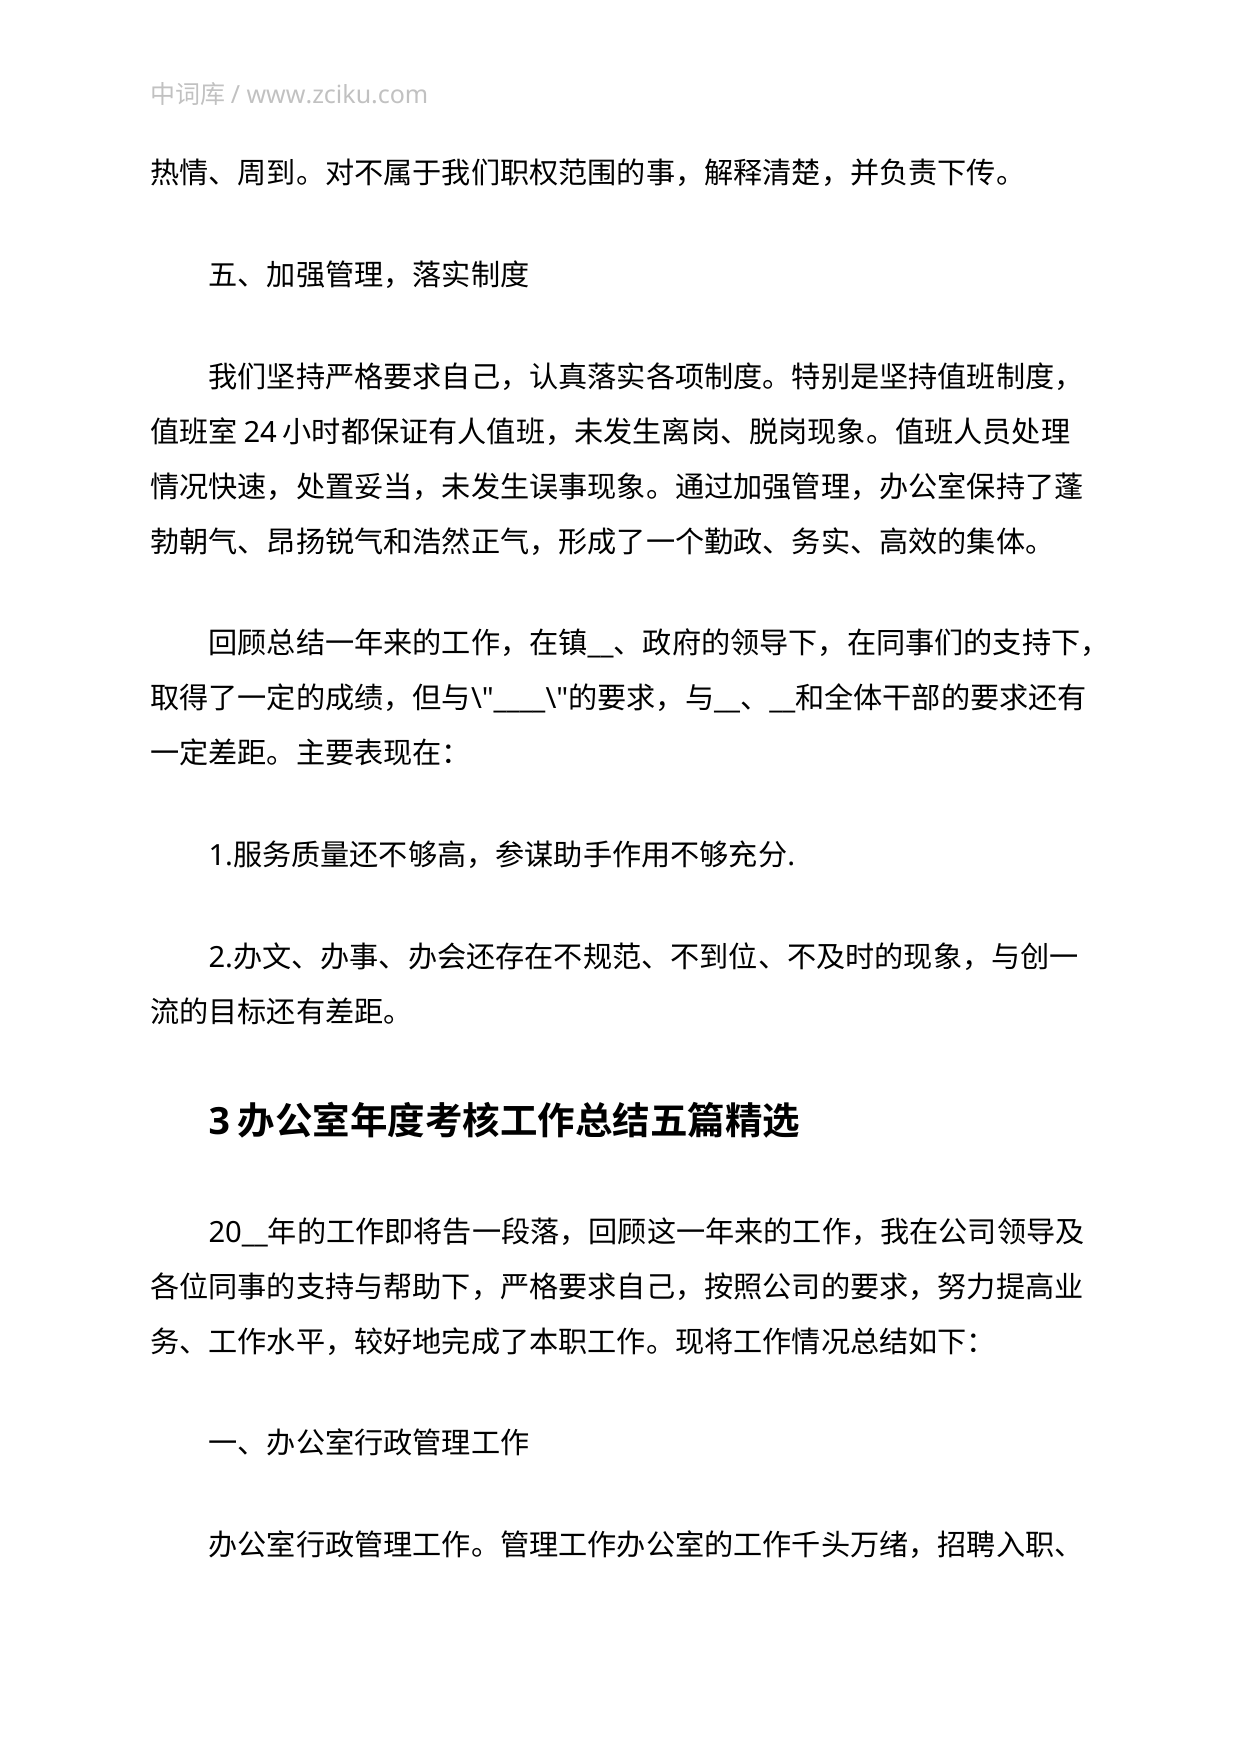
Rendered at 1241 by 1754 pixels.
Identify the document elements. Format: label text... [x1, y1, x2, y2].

text 2.办文、办事、办会还存在不规范、不到位、不及时的现象，与创一流的目标还有差距。 [150, 934, 1090, 1031]
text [150, 1522, 1090, 1564]
text 五、加强管理，落实制度 [150, 252, 1090, 294]
text 3办公室年度考核工作总结五篇精选 [150, 1091, 1090, 1145]
text 回顾总结一年来的工作，在镇__、政府的领导下，在同事们的支持下，取得了一定的成绩，但与\"____\"的要求，与__、__和全体干部的要求还有一定差距。主要表现在： [150, 620, 1090, 772]
text 一、办公室行政管理工作 [150, 1420, 1090, 1462]
text 1.服务质量还不够高，参谋助手作用不够充分. [150, 832, 1090, 874]
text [150, 150, 1090, 192]
text 20__年的工作即将告一段落，回顾这一年来的工作，我在公司领导及各位同事的支持与帮助下，严格要求自己，按照公司的要求，努力提高业务、工作水平，较好地完成了本职工作。现将工作情况总结如下： [150, 1208, 1090, 1360]
text 我们坚持严格要求自己，认真落实各项制度。特别是坚持值班制度，值班室24小时都保证有人值班，未发生离岗、脱岗现象。值班人员处理情况快速，处置妥当，未发生误事现象。通过加强管理，办公室保持了蓬勃朝气、昂扬锐气和浩然正气，形成了一个勤政、务实、高效的集体。 [150, 353, 1090, 561]
